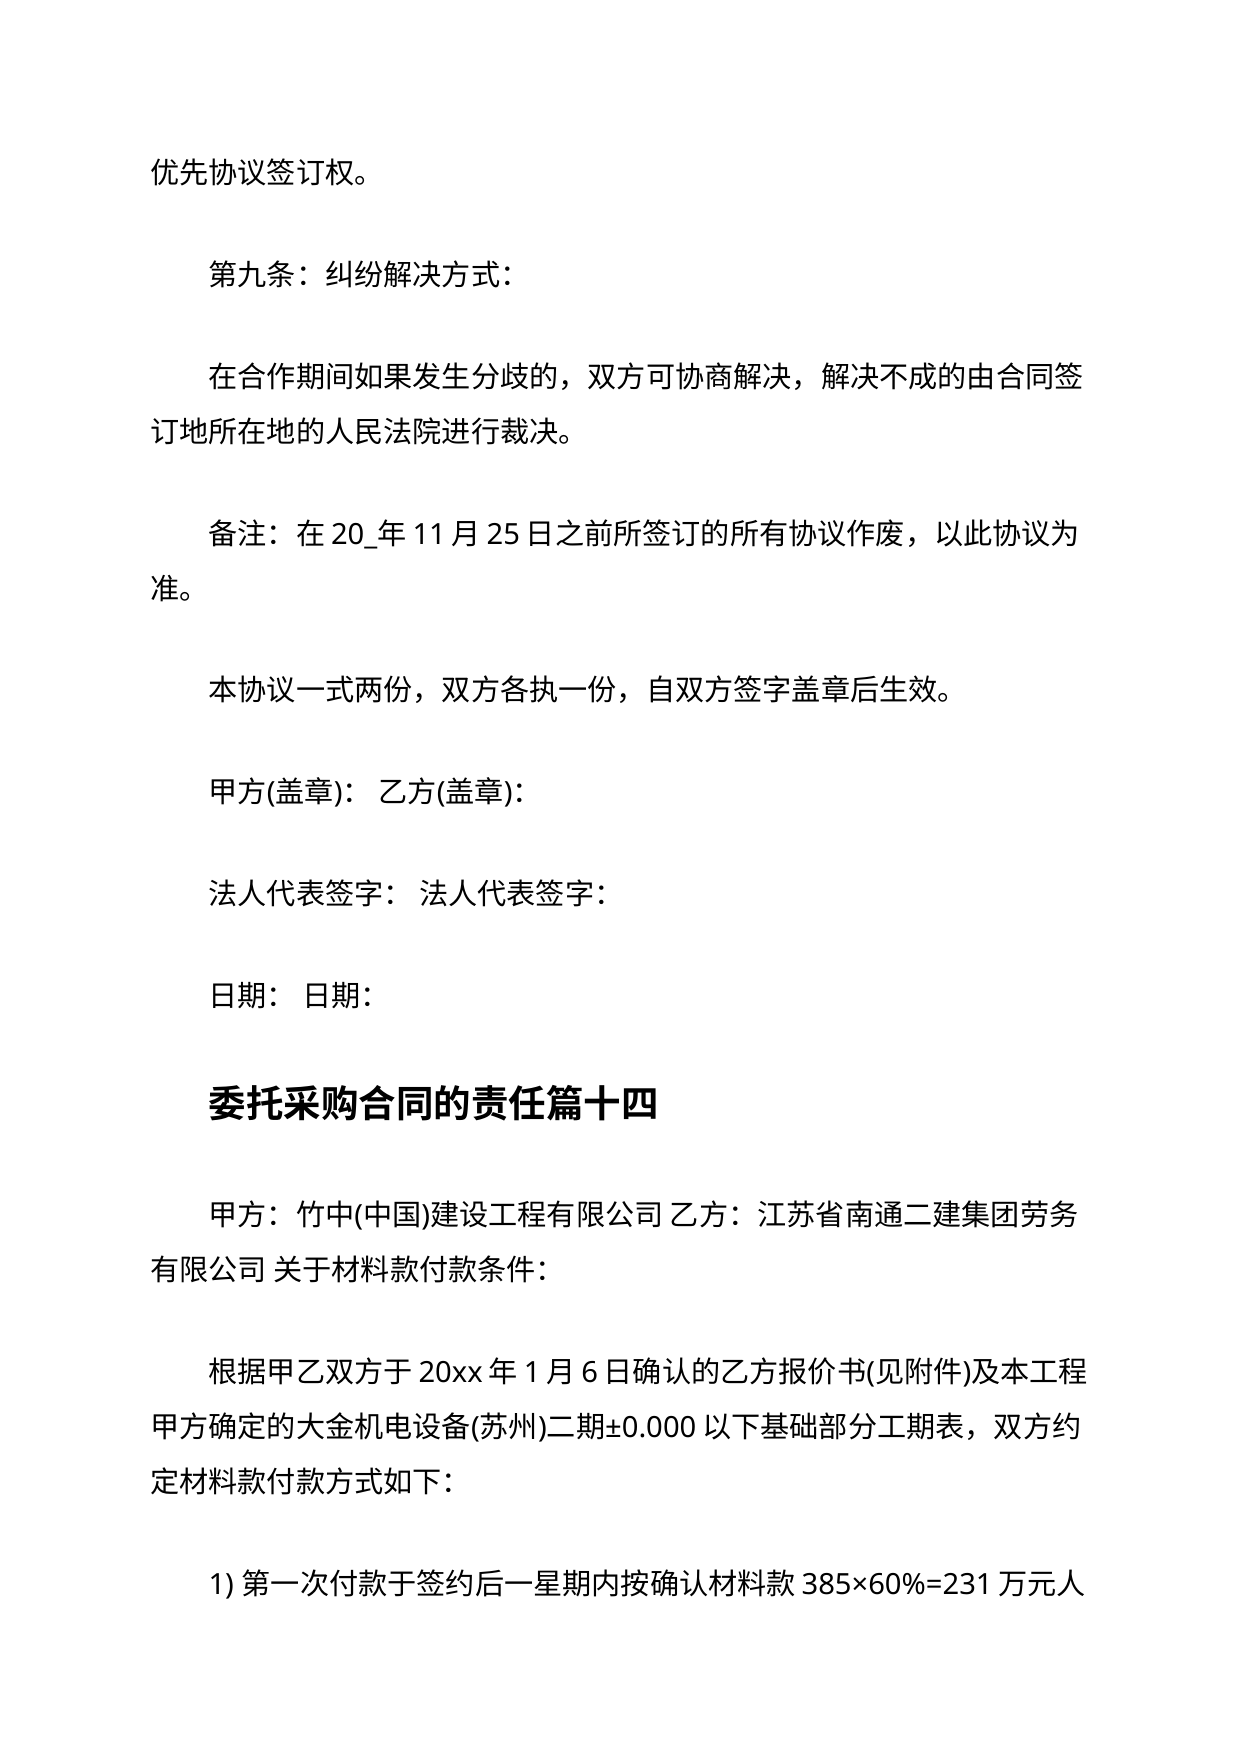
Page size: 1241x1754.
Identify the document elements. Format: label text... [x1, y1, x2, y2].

text 根据甲乙双方于20xx年1月6日确认的乙方报价书(见附件)及本工程甲方确定的大金机电设备(苏州)二期±0.000以下基础部分工期表，双方约定材料款付款方式如下： [150, 1348, 1090, 1501]
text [150, 1560, 1090, 1603]
text 委托采购合同的责任篇十四 [150, 1074, 1090, 1128]
text 本协议一式两份，双方各执一份，自双方签字盖章后生效。 [150, 667, 1090, 709]
text 日期： 日期： [150, 972, 1090, 1015]
text 在合作期间如果发生分歧的，双方可协商解决，解决不成的由合同签订地所在地的人民法院进行裁决。 [150, 353, 1090, 451]
text 甲方(盖章)： 乙方(盖章)： [150, 769, 1090, 811]
text 法人代表签字： 法人代表签字： [150, 871, 1090, 913]
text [150, 150, 1090, 192]
text 备注：在20_年11月25日之前所签订的所有协议作废，以此协议为准。 [150, 510, 1090, 607]
text 第九条：纠纷解决方式： [150, 252, 1090, 294]
text 甲方：竹中(中国)建设工程有限公司 乙方：江苏省南通二建集团劳务有限公司 关于材料款付款条件： [150, 1192, 1090, 1289]
